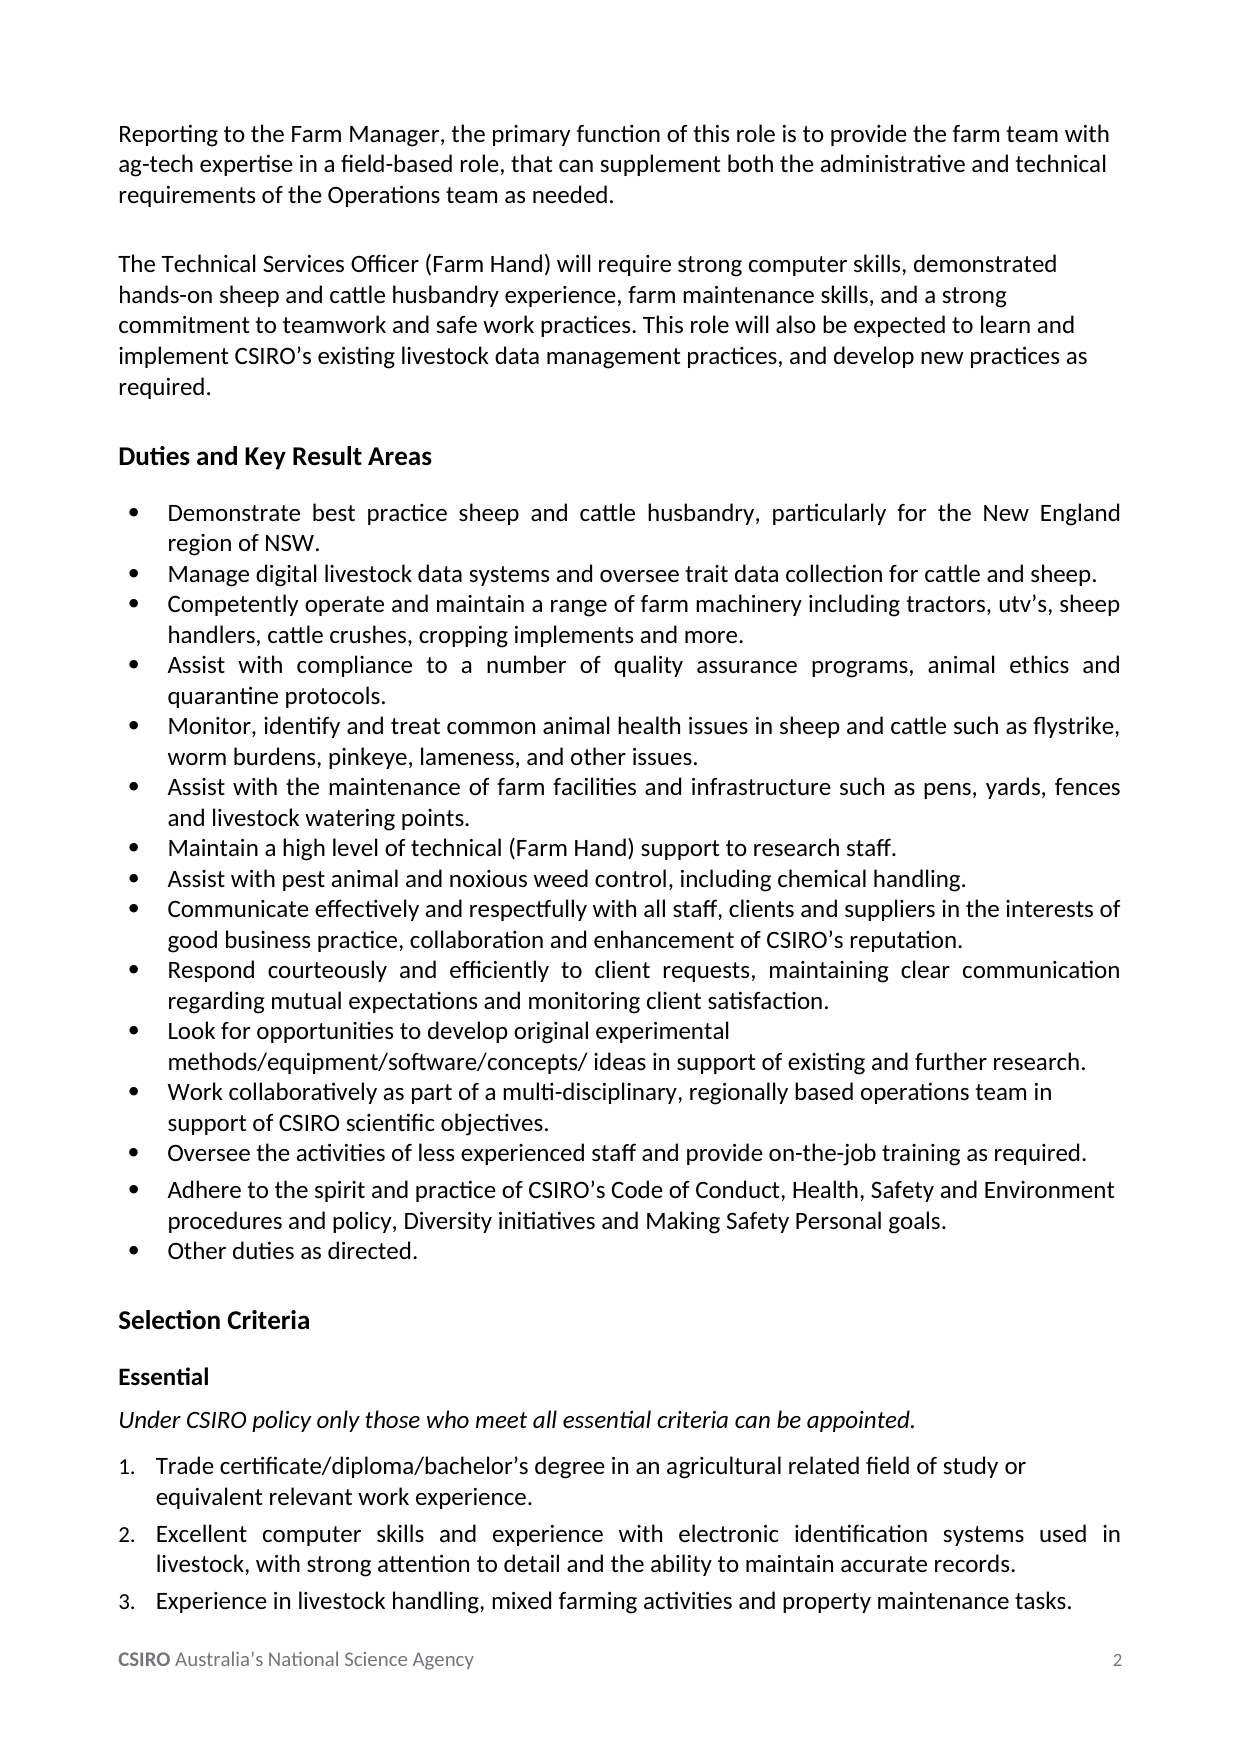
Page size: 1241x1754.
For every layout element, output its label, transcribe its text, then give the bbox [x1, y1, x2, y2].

list Demonstrate best practice sheep and cattle husbandry, particularly for the New England region of NSW. [129, 497, 1122, 558]
list Competently operate and maintain a range of farm machinery including tractors, utv’s, sheep handlers, cattle crushes, cropping implements and more. [129, 588, 1122, 649]
list Work collaboratively as part of a multi-disciplinary, regionally based operations team in support of CSIRO scientific objectives. [129, 1077, 1122, 1138]
subtitle Selection Criteria [118, 1303, 1122, 1336]
list Assist with pest animal and noxious weed control, including chemical handling. [129, 863, 1122, 893]
list Assist with the maintenance of farm facilities and infrastructure such as pens, yards, fences and livestock watering points. [129, 771, 1122, 832]
list Oversee the activities of less experienced staff and provide on-the-job training as required. [129, 1138, 1122, 1168]
list Manage digital livestock data systems and oversee trait data collection for cattle and sheep. [129, 558, 1122, 588]
text The Technical Services Officer (Farm Hand) will require strong computer skills, demonstrated hands-on sheep and cattle husbandry experience, farm maintenance skills, and a strong commitment to teamwork and safe work practices. This role will also be expected to learn and implement CSIRO’s existing livestock data management practices, and develop new practices as required. [118, 248, 1122, 401]
list Excellent computer skills and experience with electronic identification systems used in livestock, with strong attention to detail and the ability to maintain accurate records. [118, 1518, 1122, 1579]
list Monitor, identify and treat common animal health issues in sheep and cattle such as flystrike, worm burdens, pinkeye, lameness, and other issues. [129, 710, 1122, 771]
subtitle Duties and Key Result Areas [118, 439, 1122, 472]
list Assist with compliance to a number of quality assurance programs, animal ethics and quarantine protocols. [129, 649, 1122, 710]
list Respond courteously and efficiently to client requests, maintaining clear communication regarding mutual expectations and monitoring client satisfaction. [129, 954, 1122, 1016]
list Maintain a high level of technical (Farm Hand) support to research staff. [129, 832, 1122, 863]
list Experience in livestock handling, mixed farming activities and property maintenance tasks. [118, 1585, 1122, 1616]
text Under CSIRO policy only those who meet all essential criteria can be appointed. [118, 1404, 1122, 1435]
text Reporting to the Farm Manager, the primary function of this role is to provide the farm team with ag-tech expertise in a field-based role, that can supplement both the administrative and technical requirements of the Operations team as needed. [118, 118, 1122, 210]
list Look for opportunities to develop original experimental methods/equipment/software/concepts/ ideas in support of existing and further research. [129, 1016, 1122, 1077]
list Trade certificate/diploma/bachelor’s degree in an agricultural related field of study or equivalent relevant work experience. [118, 1451, 1122, 1512]
subtitle Essential [118, 1361, 1122, 1392]
list Other duties as directed. [129, 1235, 1122, 1266]
list Adhere to the spirit and practice of CSIRO’s Code of Conduct, Health, Safety and Environment procedures and policy, Diversity initiatives and Making Safety Personal goals. [129, 1174, 1122, 1235]
list Communicate effectively and respectfully with all staff, clients and suppliers in the interests of good business practice, collaboration and enhancement of CSIRO’s reputation. [129, 893, 1122, 954]
